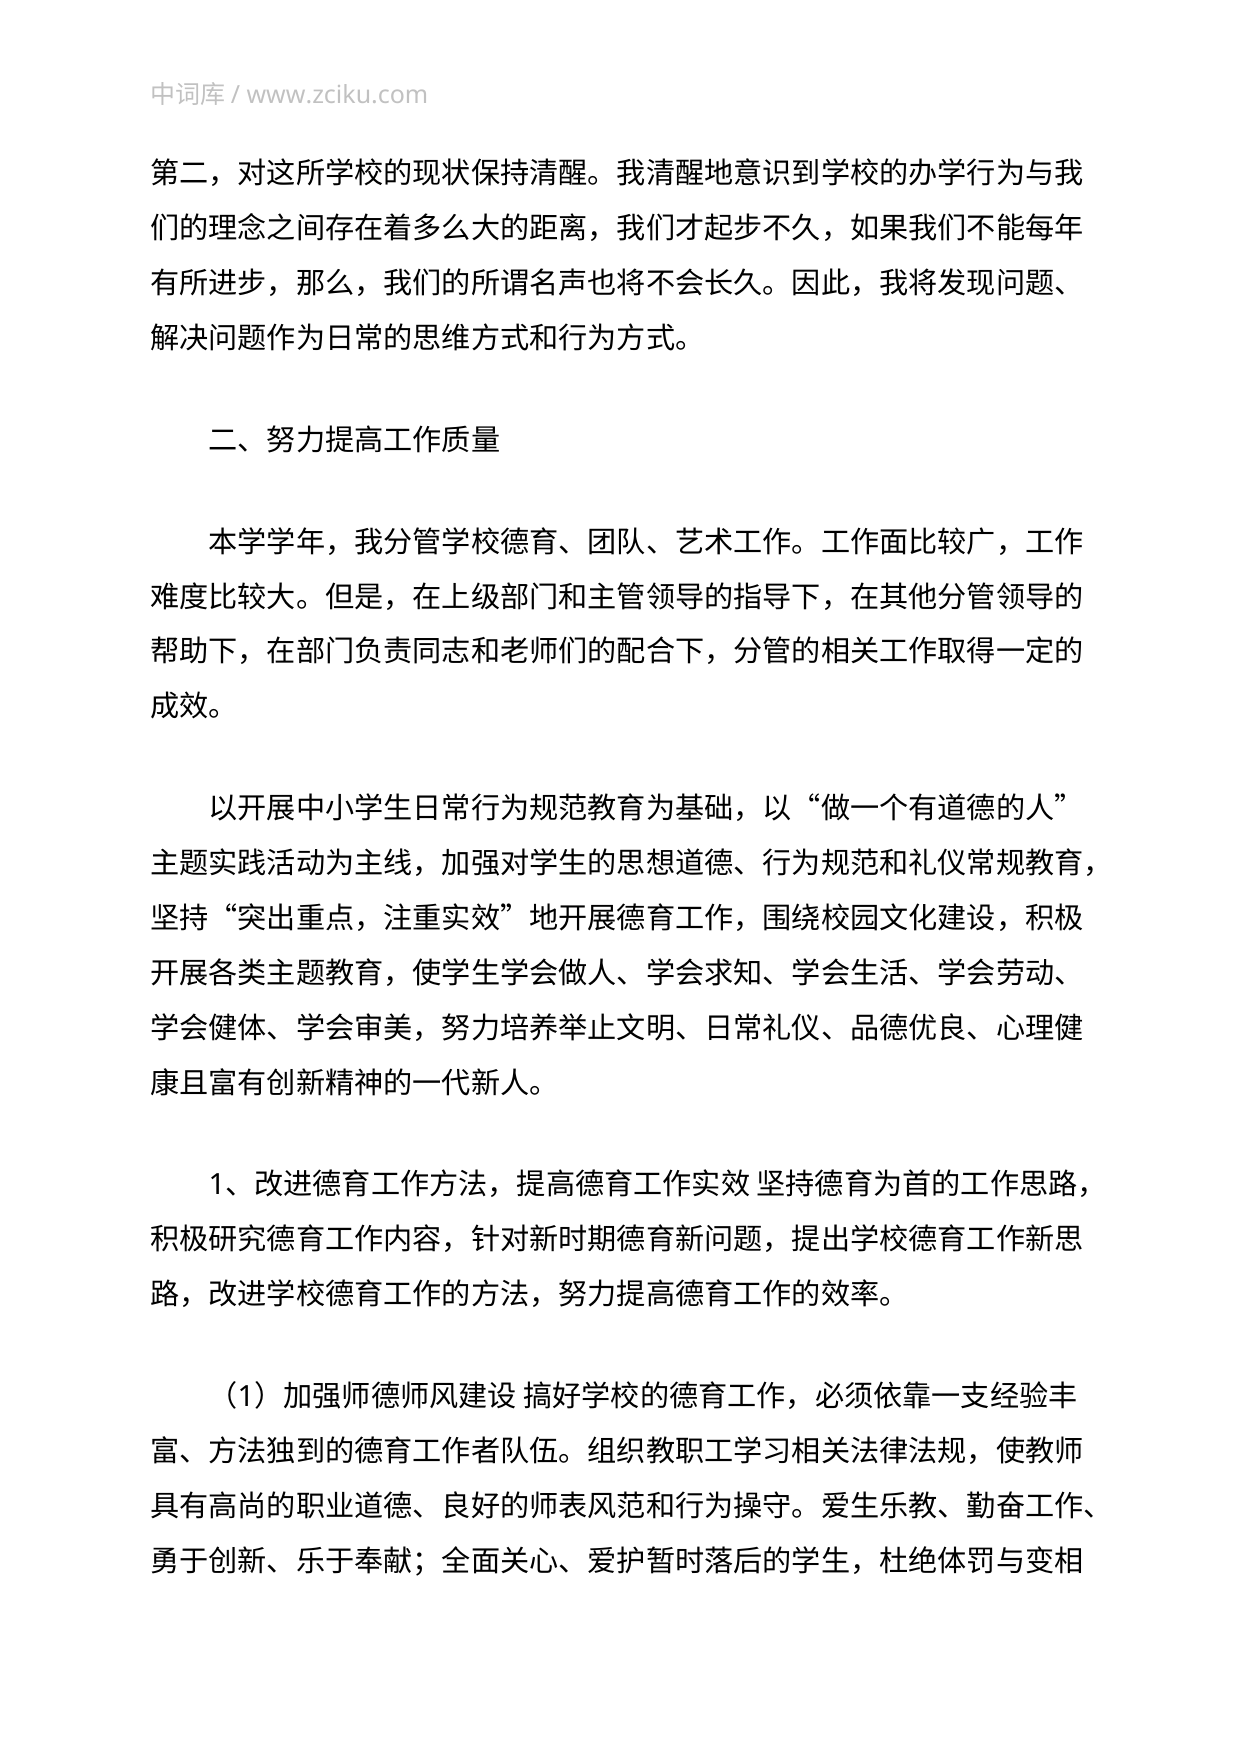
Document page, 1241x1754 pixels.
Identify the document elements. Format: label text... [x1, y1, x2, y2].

text 以开展中小学生日常行为规范教育为基础，以“做一个有道德的人”主题实践活动为主线，加强对学生的思想道德、行为规范和礼仪常规教育，坚持“突出重点，注重实效”地开展德育工作，围绕校园文化建设，积极开展各类主题教育，使学生学会做人、学会求知、学会生活、学会劳动、学会健体、学会审美，努力培养举止文明、日常礼仪、品德优良、心理健康且富有创新精神的一代新人。 [150, 785, 1090, 1101]
text 二、努力提高工作质量 [150, 416, 1090, 459]
text 本学学年，我分管学校德育、团队、艺术工作。工作面比较广，工作难度比较大。但是，在上级部门和主管领导的指导下，在其他分管领导的帮助下，在部门负责同志和老师们的配合下，分管的相关工作取得一定的成效。 [150, 518, 1090, 725]
text 1、改进德育工作方法，提高德育工作实效 坚持德育为首的工作思路，积极研究德育工作内容，针对新时期德育新问题，提出学校德育工作新思路，改进学校德育工作的方法，努力提高德育工作的效率。 [150, 1161, 1090, 1313]
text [150, 1373, 1090, 1580]
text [150, 150, 1090, 357]
